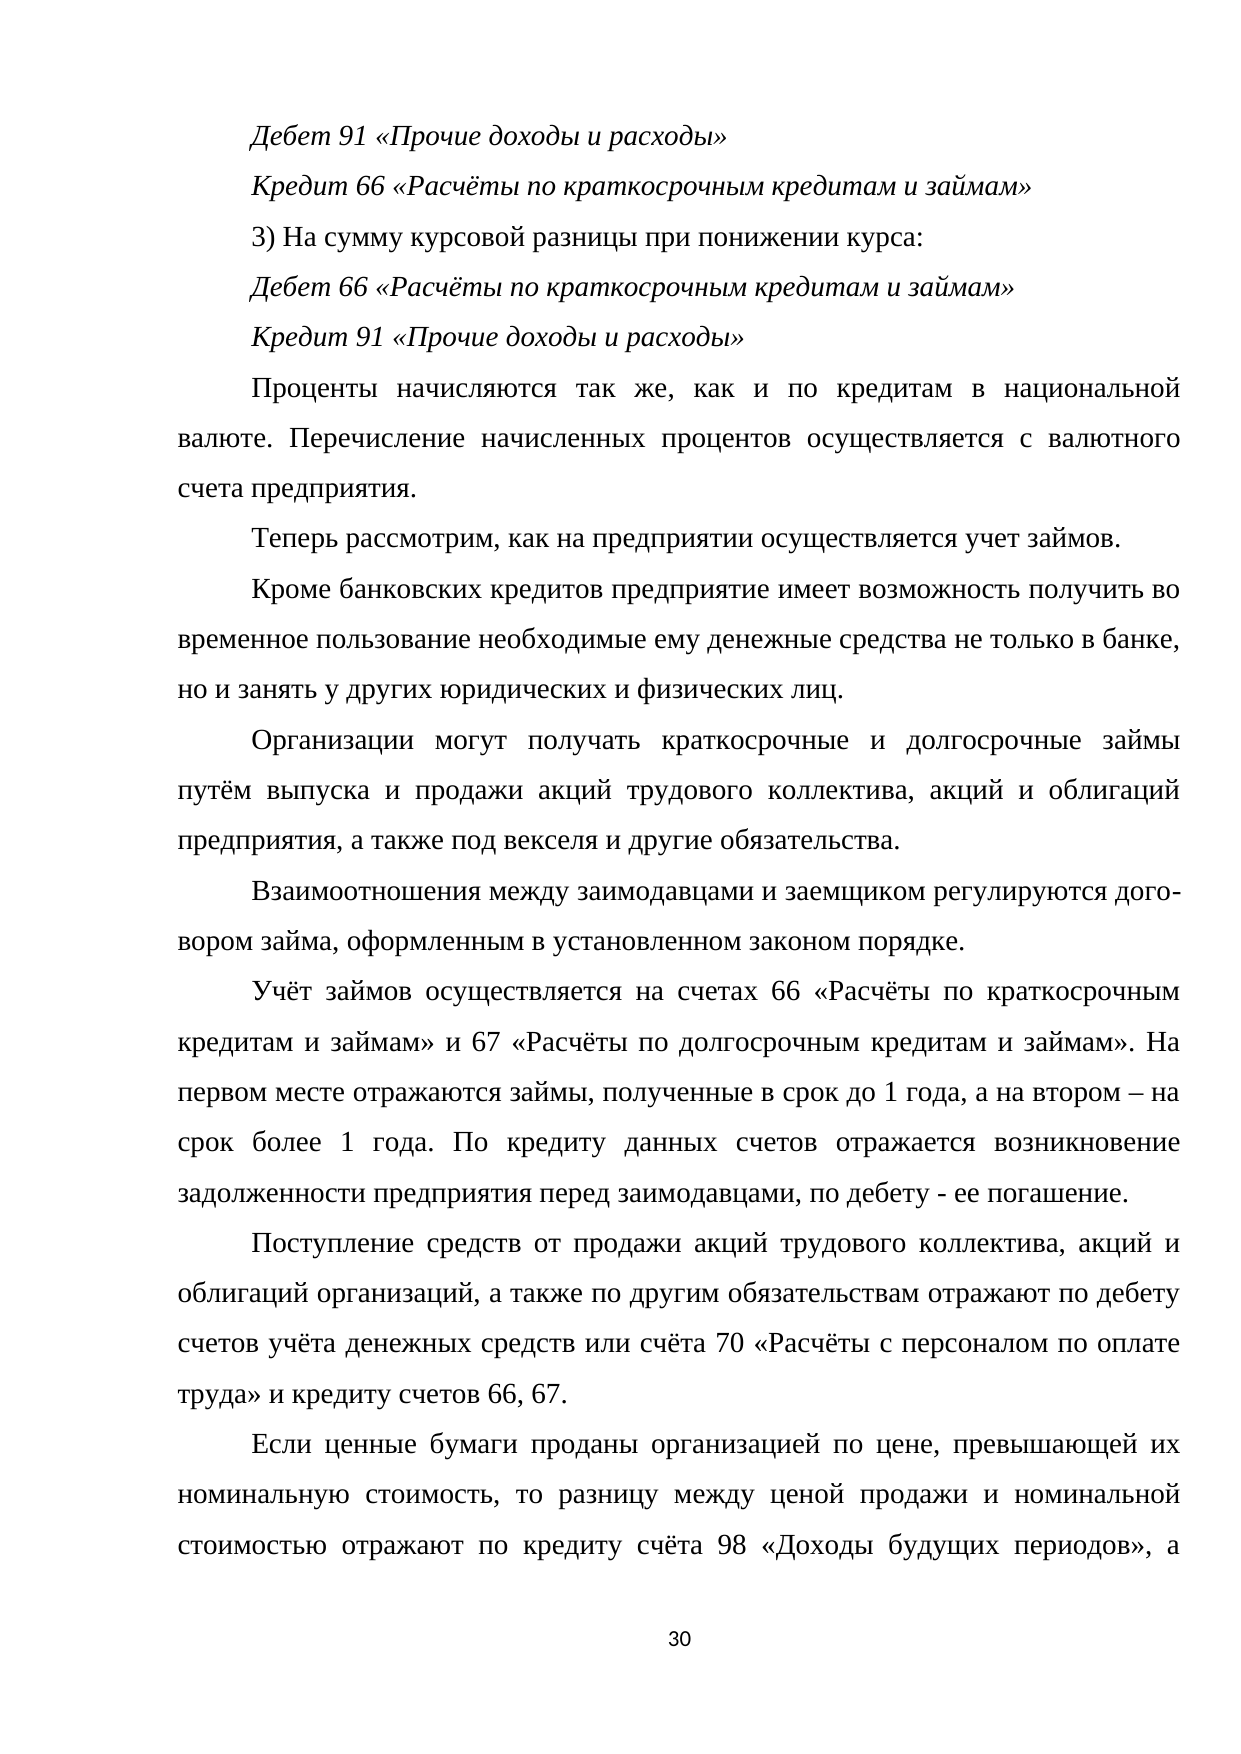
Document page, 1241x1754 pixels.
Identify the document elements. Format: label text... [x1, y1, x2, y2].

text Организации могут получать краткосрочные и долгосрочные займы путём выпуска и продажи акций трудового коллектива, акций и облигаций предприятия, а также под векселя и другие обязательства. [177, 722, 1181, 856]
text Поступление средств от продажи акций трудового коллектива, акций и облигаций организаций, а также по другим обязательствам отражают по дебету счетов учёта денежных средств или счёта 70 «Расчёты с персоналом по оплате труда» и кредиту счетов 66, 67. [177, 1225, 1181, 1409]
text Проценты начисляются так же, как и по кредитам в национальной валюте. Перечисление начисленных процентов осуществляется с валютного счета предприятия. [177, 370, 1181, 504]
text 3) На сумму курсовой разницы при понижении курса: [177, 219, 1181, 252]
text Кредит 91 «Прочие доходы и расходы» [177, 319, 1181, 353]
text Учёт займов осуществляется на счетах 66 «Расчёты по краткосрочным кредитам и займам» и 67 «Расчёты по долгосрочным кредитам и займам». На первом месте отражаются займы, полученные в срок до 1 года, а на втором – на срок более 1 года. По кредиту данных счетов отражается возникновение задолженности предприятия перед заимодавцами, по дебету - ее погашение. [177, 973, 1181, 1208]
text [177, 1426, 1181, 1560]
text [177, 269, 1181, 303]
text Кроме банковских кредитов предприятие имеет возможность получить во временное пользование необходимые ему денежные средства не только в банке, но и занять у других юридических и физических лиц. [177, 571, 1181, 705]
text Теперь рассмотрим, как на предприятии осуществляется учет займов. [177, 521, 1181, 554]
text Дебет 91 «Прочие доходы и расходы» [177, 118, 1181, 152]
text Кредит 66 «Расчёты по краткосрочным кредитам и займам» [177, 168, 1181, 202]
text Взаимоотношения между заимодавцами и заемщиком регулируются договором займа, оформленным в установленном законом порядке. [177, 873, 1181, 957]
